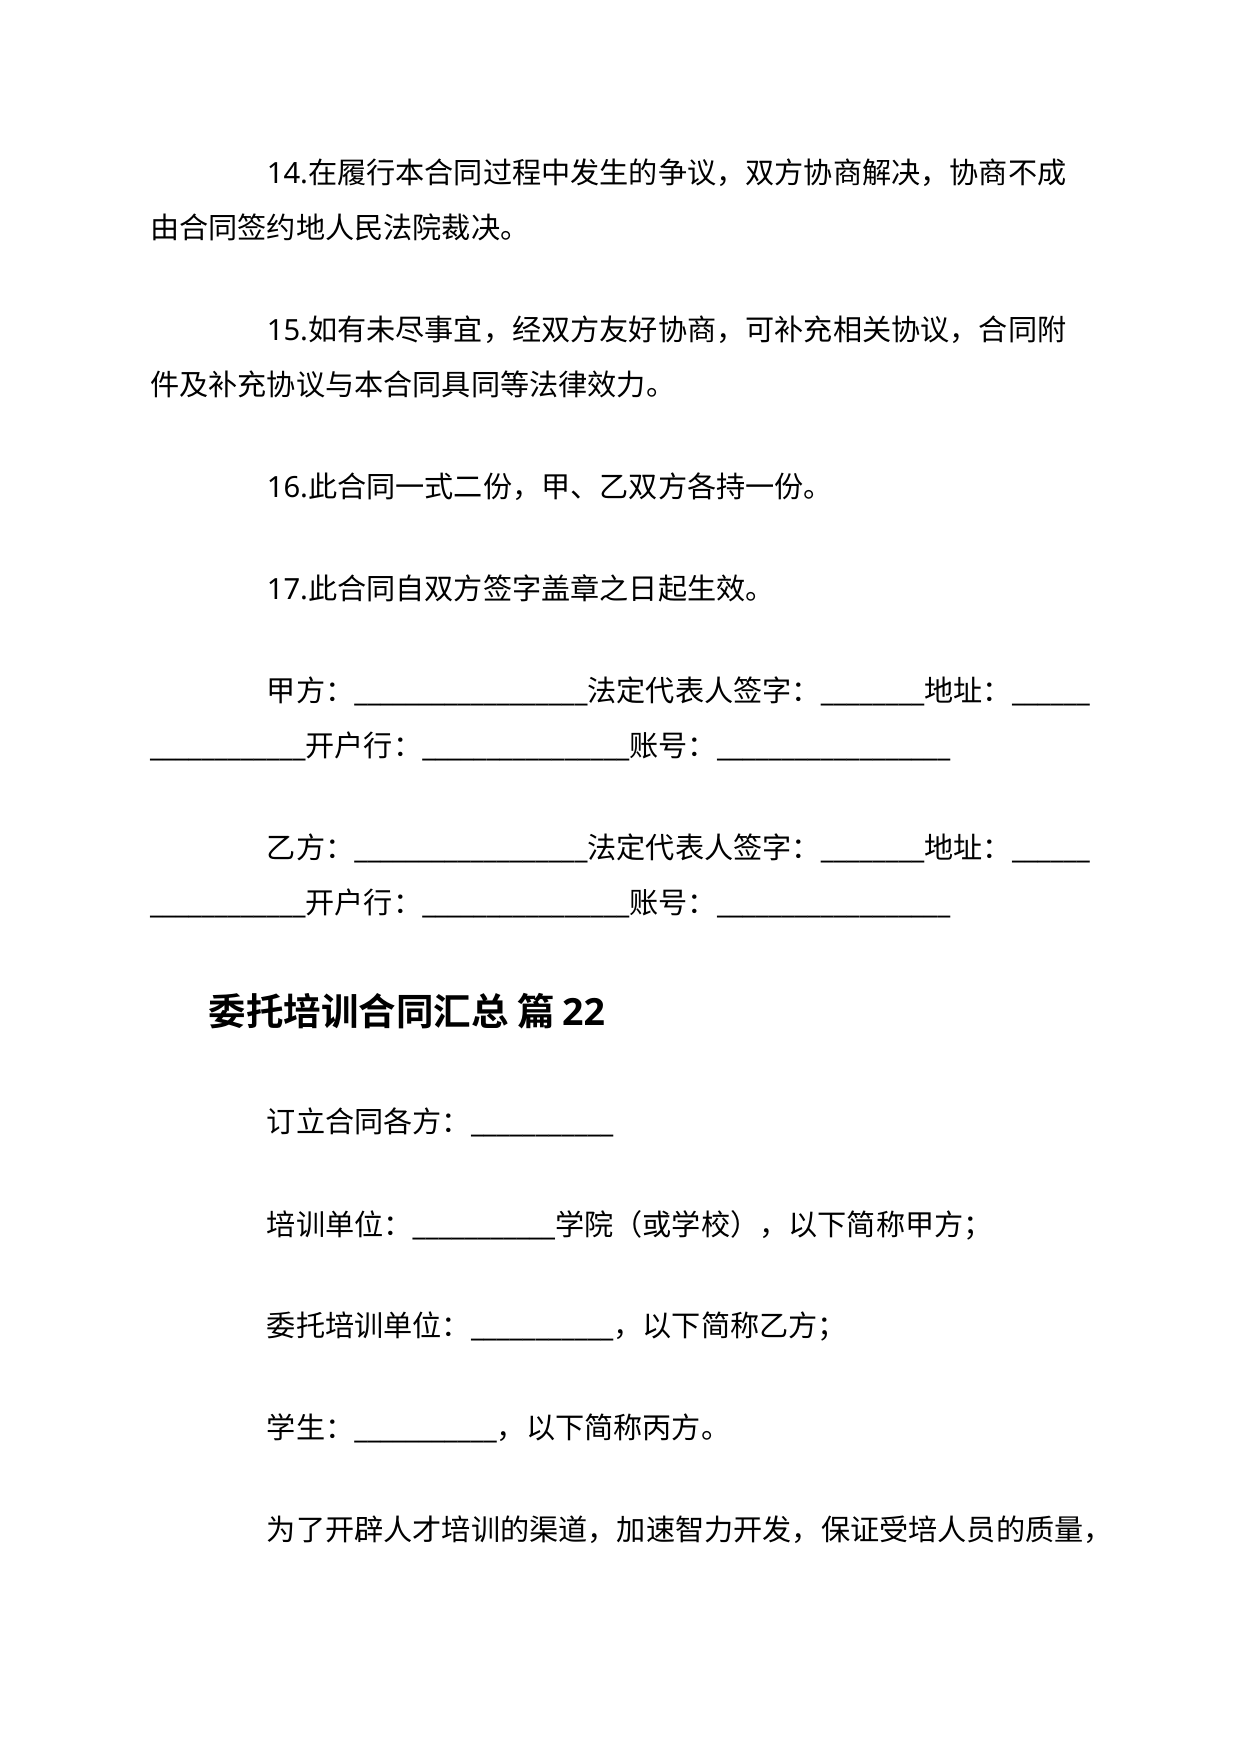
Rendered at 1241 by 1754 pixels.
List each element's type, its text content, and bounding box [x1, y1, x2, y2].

text 培训单位：___________学院（或学校），以下简称甲方； [150, 1201, 1090, 1243]
text 委托培训合同汇总 篇22 [150, 981, 1090, 1036]
text 甲方：__________________法定代表人签字：________地址：__________________开户行：________________账号：__________________ [150, 667, 1090, 765]
text 学生：___________，以下简称丙方。 [150, 1405, 1090, 1447]
text 14.在履行本合同过程中发生的争议，双方协商解决，协商不成由合同签约地人民法院裁决。 [150, 150, 1090, 247]
text 委托培训单位：___________，以下简称乙方； [150, 1303, 1090, 1345]
text 17.此合同自双方签字盖章之日起生效。 [150, 566, 1090, 608]
text 乙方：__________________法定代表人签字：________地址：__________________开户行：________________账号：__________________ [150, 824, 1090, 922]
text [150, 1507, 1090, 1549]
text 16.此合同一式二份，甲、乙双方各持一份。 [150, 463, 1090, 506]
text 15.如有未尽事宜，经双方友好协商，可补充相关协议，合同附件及补充协议与本合同具同等法律效力。 [150, 307, 1090, 404]
text 订立合同各方：___________ [150, 1099, 1090, 1141]
